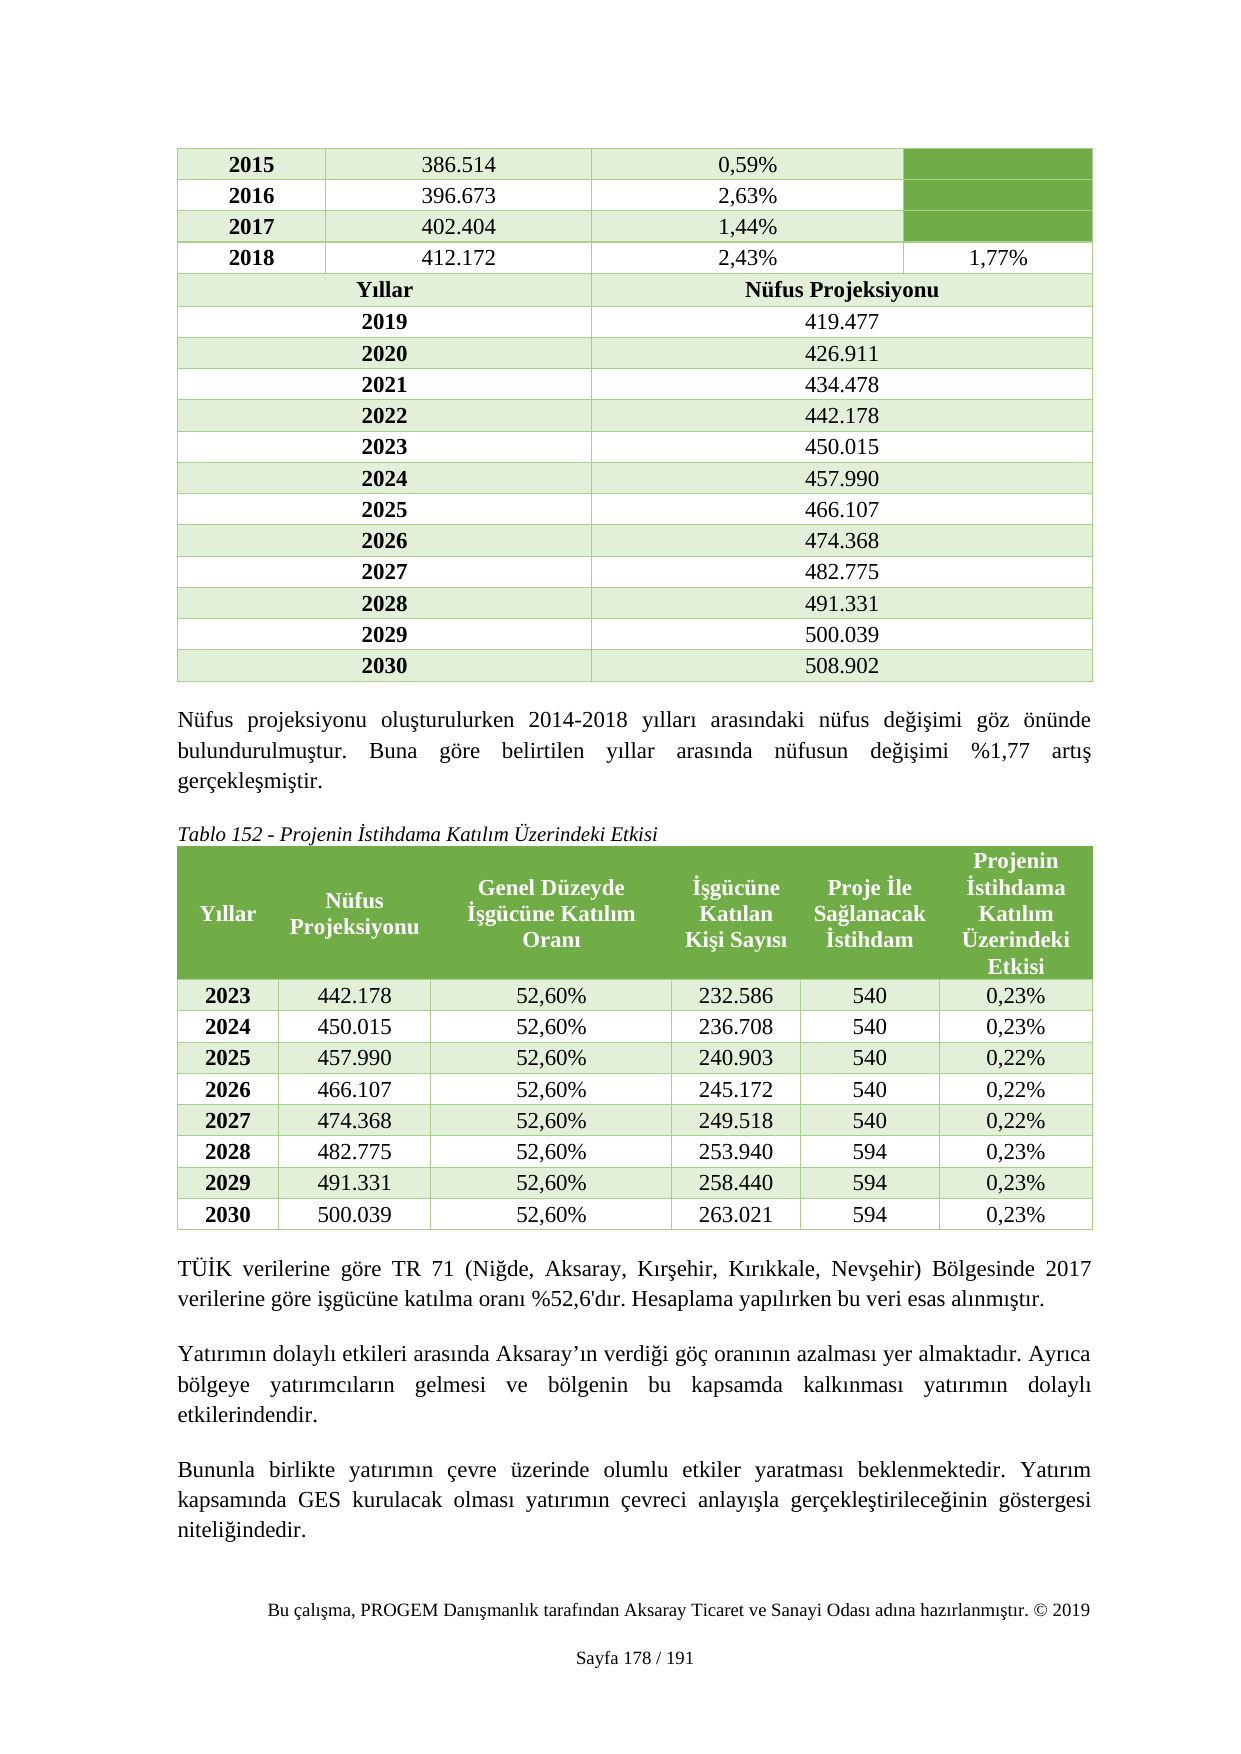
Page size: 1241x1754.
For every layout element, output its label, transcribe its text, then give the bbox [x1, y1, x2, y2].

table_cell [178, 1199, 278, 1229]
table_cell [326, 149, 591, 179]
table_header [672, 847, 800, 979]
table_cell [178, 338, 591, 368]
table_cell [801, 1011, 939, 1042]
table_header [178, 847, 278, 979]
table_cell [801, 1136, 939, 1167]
text Tablo 152 - Projenin İstihdama Katılım Üzerindeki Etkisi [177, 822, 1092, 846]
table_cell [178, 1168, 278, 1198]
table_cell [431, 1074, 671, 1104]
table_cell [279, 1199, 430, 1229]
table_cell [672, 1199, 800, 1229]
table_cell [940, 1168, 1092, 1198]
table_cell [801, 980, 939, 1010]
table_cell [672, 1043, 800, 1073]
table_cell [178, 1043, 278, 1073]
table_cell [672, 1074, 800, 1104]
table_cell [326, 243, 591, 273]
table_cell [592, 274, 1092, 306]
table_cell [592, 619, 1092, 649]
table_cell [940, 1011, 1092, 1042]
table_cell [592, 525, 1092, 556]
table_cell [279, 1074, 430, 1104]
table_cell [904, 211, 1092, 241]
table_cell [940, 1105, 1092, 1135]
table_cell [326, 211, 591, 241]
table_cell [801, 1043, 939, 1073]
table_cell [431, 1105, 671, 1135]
text Bununla birlikte yatırımın çevre üzerinde olumlu etkiler yaratması beklenmektedir. Yatırım kapsamında GES kurulacak olması yatırımın çevreci anlayışla gerçekleştirileceğinin göstergesi niteliğindedir. [177, 1456, 1092, 1543]
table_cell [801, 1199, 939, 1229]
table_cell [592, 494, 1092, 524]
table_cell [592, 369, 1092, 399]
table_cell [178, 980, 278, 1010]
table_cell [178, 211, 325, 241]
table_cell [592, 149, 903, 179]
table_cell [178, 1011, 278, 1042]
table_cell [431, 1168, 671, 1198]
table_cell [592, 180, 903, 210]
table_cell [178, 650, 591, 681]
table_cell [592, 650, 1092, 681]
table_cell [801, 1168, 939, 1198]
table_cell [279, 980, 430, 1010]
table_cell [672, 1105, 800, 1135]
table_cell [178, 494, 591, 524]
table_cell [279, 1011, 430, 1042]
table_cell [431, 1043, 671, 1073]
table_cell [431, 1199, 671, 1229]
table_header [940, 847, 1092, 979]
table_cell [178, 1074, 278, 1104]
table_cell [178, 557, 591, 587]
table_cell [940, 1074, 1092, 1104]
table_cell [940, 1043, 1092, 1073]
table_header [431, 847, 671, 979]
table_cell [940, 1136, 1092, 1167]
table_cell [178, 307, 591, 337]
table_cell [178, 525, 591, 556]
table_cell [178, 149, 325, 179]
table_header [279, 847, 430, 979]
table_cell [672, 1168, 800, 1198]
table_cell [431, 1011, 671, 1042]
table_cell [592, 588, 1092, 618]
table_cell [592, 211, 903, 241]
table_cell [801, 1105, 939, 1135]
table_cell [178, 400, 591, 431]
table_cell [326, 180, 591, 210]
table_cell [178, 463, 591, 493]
text TÜİK verilerine göre TR 71 (Niğde, Aksaray, Kırşehir, Kırıkkale, Nevşehir) Bölgesinde 2017 verilerine göre işgücüne katılma oranı %52,6'dır. Hesaplama yapılırken bu veri esas alınmıştır. [177, 1255, 1092, 1312]
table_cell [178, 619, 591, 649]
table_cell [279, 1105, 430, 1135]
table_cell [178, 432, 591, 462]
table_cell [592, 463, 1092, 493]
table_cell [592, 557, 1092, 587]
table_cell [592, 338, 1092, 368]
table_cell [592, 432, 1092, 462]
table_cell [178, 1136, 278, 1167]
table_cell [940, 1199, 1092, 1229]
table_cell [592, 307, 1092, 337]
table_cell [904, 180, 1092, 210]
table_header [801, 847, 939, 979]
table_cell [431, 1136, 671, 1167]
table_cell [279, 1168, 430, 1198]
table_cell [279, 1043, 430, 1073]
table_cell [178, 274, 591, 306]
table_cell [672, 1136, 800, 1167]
text Nüfus projeksiyonu oluşturulurken 2014-2018 yılları arasındaki nüfus değişimi göz önünde bulundurulmuştur. Buna göre belirtilen yıllar arasında nüfusun değişimi %1,77 artış gerçekleşmiştir. [177, 707, 1092, 793]
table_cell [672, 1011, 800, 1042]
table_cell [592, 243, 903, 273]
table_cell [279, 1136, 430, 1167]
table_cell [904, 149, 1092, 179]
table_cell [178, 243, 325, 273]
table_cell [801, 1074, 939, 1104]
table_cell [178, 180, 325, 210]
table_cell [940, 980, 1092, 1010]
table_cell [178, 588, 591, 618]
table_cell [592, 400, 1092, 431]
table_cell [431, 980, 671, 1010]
text Yatırımın dolaylı etkileri arasında Aksaray’ın verdiği göç oranının azalması yer almaktadır. Ayrıca bölgeye yatırımcıların gelmesi ve bölgenin bu kapsamda kalkınması yatırımın dolaylı etkilerindendir. [177, 1341, 1092, 1427]
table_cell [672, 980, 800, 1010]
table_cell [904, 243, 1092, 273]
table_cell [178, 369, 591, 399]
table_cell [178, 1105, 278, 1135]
